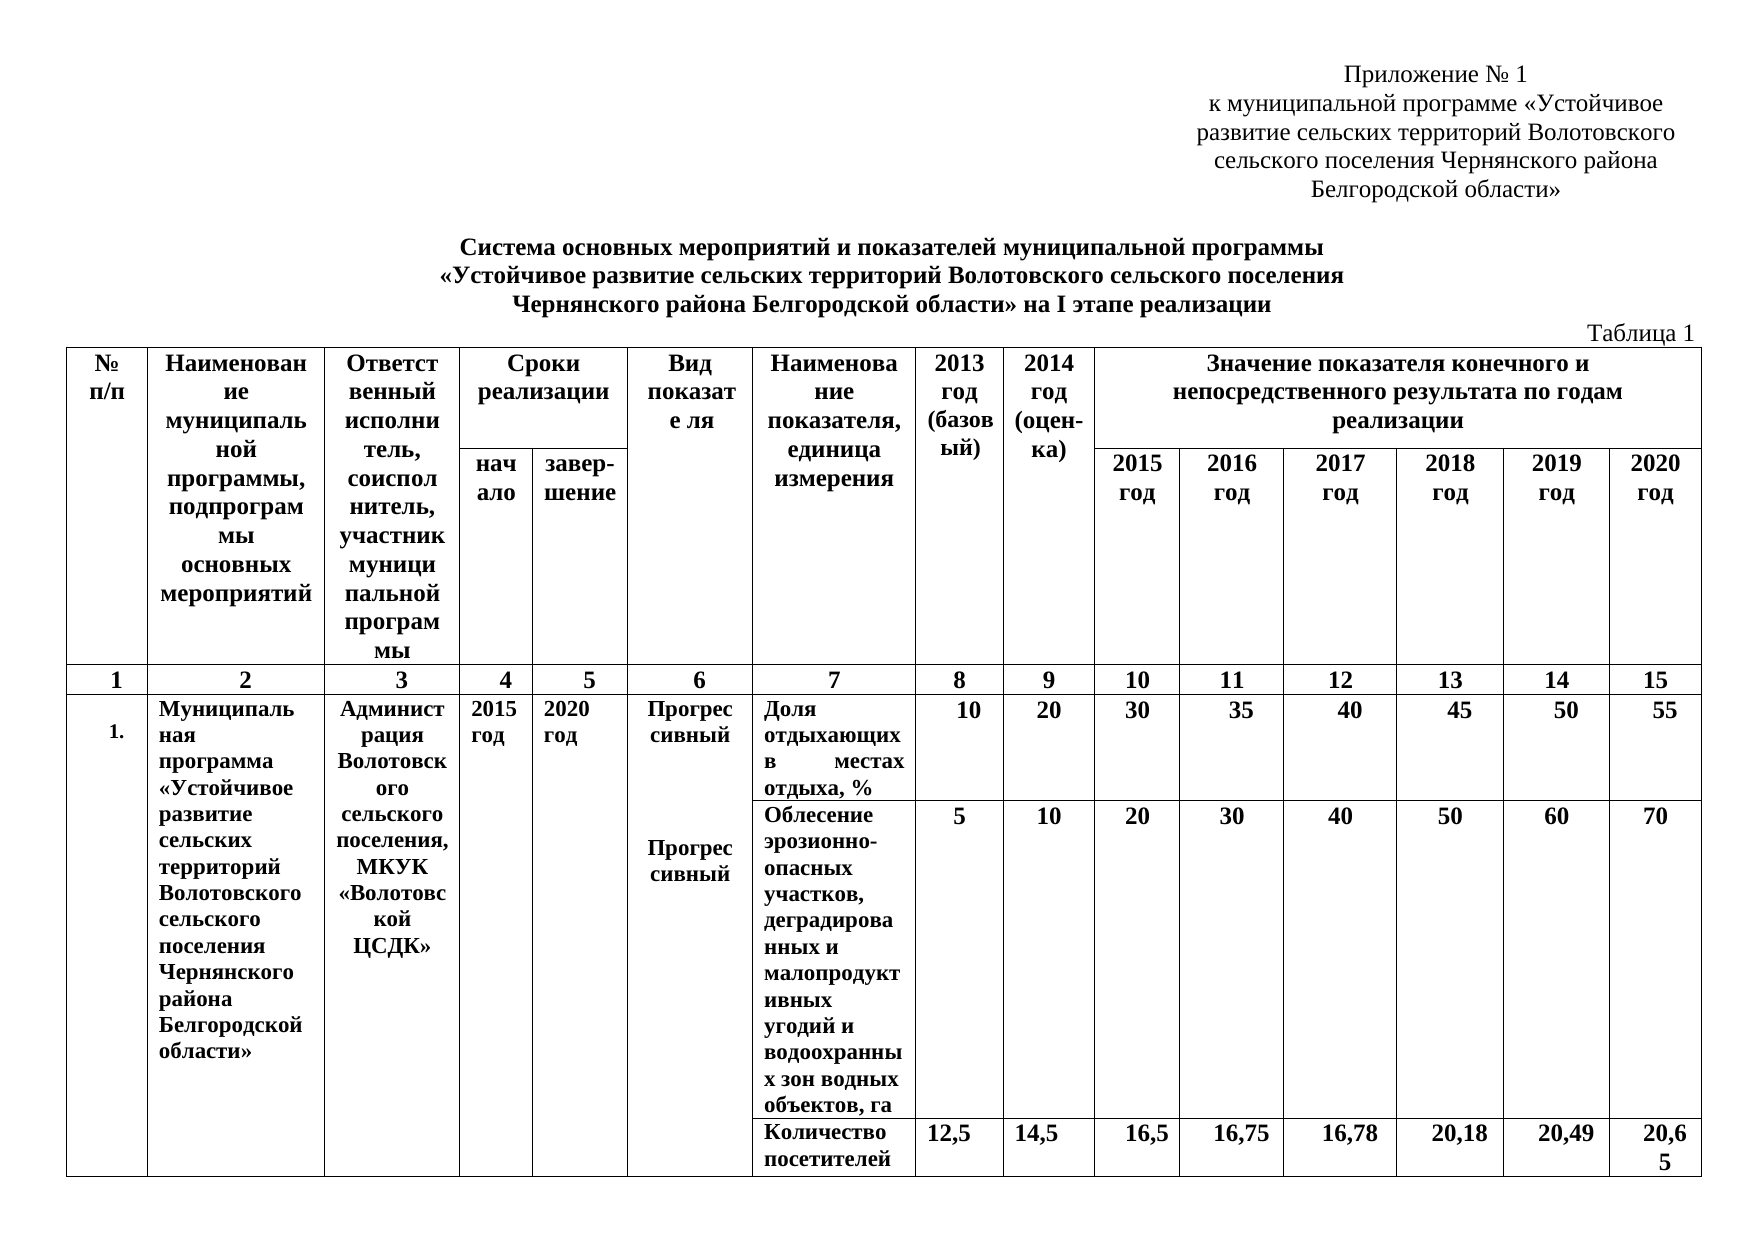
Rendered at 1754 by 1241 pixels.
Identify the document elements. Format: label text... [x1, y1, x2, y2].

table_cell 5 [533, 665, 627, 694]
table_cell 9 [1004, 665, 1094, 694]
table_cell 14 [1504, 665, 1609, 694]
table_cell 2019 год [1504, 449, 1609, 664]
table_cell 40 [1284, 695, 1396, 800]
table_cell 2017 год [1284, 449, 1396, 664]
table_cell 20,18 [1397, 1119, 1503, 1176]
table_header Вид показате ля [628, 348, 752, 664]
table_cell 16,5 [1095, 1119, 1179, 1176]
table_cell 20 [1095, 801, 1179, 1117]
table_cell 12 [1284, 665, 1396, 694]
table_cell Администрация Волотовского сельского поселения, МКУК «Волотовской ЦСДК» [325, 695, 459, 1176]
table_cell 1 [67, 665, 147, 694]
table_cell 30 [1095, 695, 1179, 800]
table_cell 20,65 [1610, 1119, 1701, 1176]
table_cell 11 [1180, 665, 1283, 694]
table_header № п/п [67, 348, 147, 664]
table_cell 2 [148, 665, 324, 694]
table_cell Муниципаль ная программа «Устойчивое развитие сельских территорий Волотовского сельского поселения Чернянского района Белгородской области» [148, 695, 324, 1176]
table_cell 2018 год [1397, 449, 1503, 664]
table_header Наименование показателя, единица измерения [753, 348, 915, 664]
table_cell 5 [916, 801, 1003, 1117]
table_cell Количество посетителей культурно-досуговых мероприяти, тыс. чел. [753, 1119, 915, 1176]
table_cell 12,5 [916, 1119, 1003, 1176]
table_header Сроки реализации [460, 348, 627, 447]
table_cell Доля отдыхающих в местах отдыха, % [753, 695, 915, 800]
table_cell 2020 год [533, 695, 627, 1176]
table_cell завер-шение [533, 449, 627, 664]
table_header Ответст венный исполни тель, соиспол нитель, участник муници пальной програм мы [325, 348, 459, 664]
table_cell начало [460, 449, 532, 664]
table_cell 70 [1610, 801, 1701, 1117]
table_cell 14,5 [1004, 1119, 1094, 1176]
table_cell Облесение эрозионно-опасных участков, деградированных и малопродуктивных угодий и водоохранных зон водных объектов, га [753, 801, 915, 1117]
table_header 2013 год (базовый) [916, 348, 1003, 664]
table_cell 50 [1504, 695, 1609, 800]
table_cell 2020 год [1610, 449, 1701, 664]
table_cell 2016 год [1180, 449, 1283, 664]
table_cell 45 [1397, 695, 1503, 800]
table_cell 15 [1610, 665, 1701, 694]
text Таблица 1 [89, 318, 1695, 347]
table_cell 20 [1004, 695, 1094, 800]
table_cell 8 [916, 665, 1003, 694]
table_cell 10 [916, 695, 1003, 800]
table_cell 1. [67, 695, 147, 1176]
text «Устойчивое развитие сельских территорий Волотовского сельского поселения [89, 260, 1695, 289]
table_cell 4 [460, 665, 532, 694]
table_cell 3 [325, 665, 459, 694]
text Чернянского района Белгородской области» на I этапе реализации [89, 289, 1695, 318]
table_cell 16,78 [1284, 1119, 1396, 1176]
table_cell 55 [1610, 695, 1701, 800]
table_cell 10 [1095, 665, 1179, 694]
table_cell 50 [1397, 801, 1503, 1117]
table_cell 2015 год [460, 695, 532, 1176]
table_cell 10 [1004, 801, 1094, 1117]
table_cell 6 [628, 665, 752, 694]
table_cell 30 [1180, 801, 1283, 1117]
table_cell 35 [1180, 695, 1283, 800]
table_cell 60 [1504, 801, 1609, 1117]
table_cell 2015 год [1095, 449, 1179, 664]
table_header Значение показателя конечного и непосредственного результата по годам реализации [1095, 348, 1701, 447]
table_cell 7 [753, 665, 915, 694]
text Система основных мероприятий и показателей муниципальной программы [89, 232, 1695, 260]
table_cell 40 [1284, 801, 1396, 1117]
table_cell 16,75 [1180, 1119, 1283, 1176]
table_cell 20,49 [1504, 1119, 1609, 1176]
table_cell 13 [1397, 665, 1503, 694]
table_header Приложение № 1 к муниципальной программе «Устойчивое развитие сельских территорий Волотовского сельского поселения Чернянского района Белгородской области» [1167, 59, 1705, 203]
table_header 2014 год (оцен-ка) [1004, 348, 1094, 664]
table_cell Прогрес сивный Прогрес сивный Прогрессивный Прогрессивный Прогрессивный [628, 695, 752, 1176]
table_header Наименование муниципальной программы, подпрограм мы основных мероприятий [148, 348, 324, 664]
